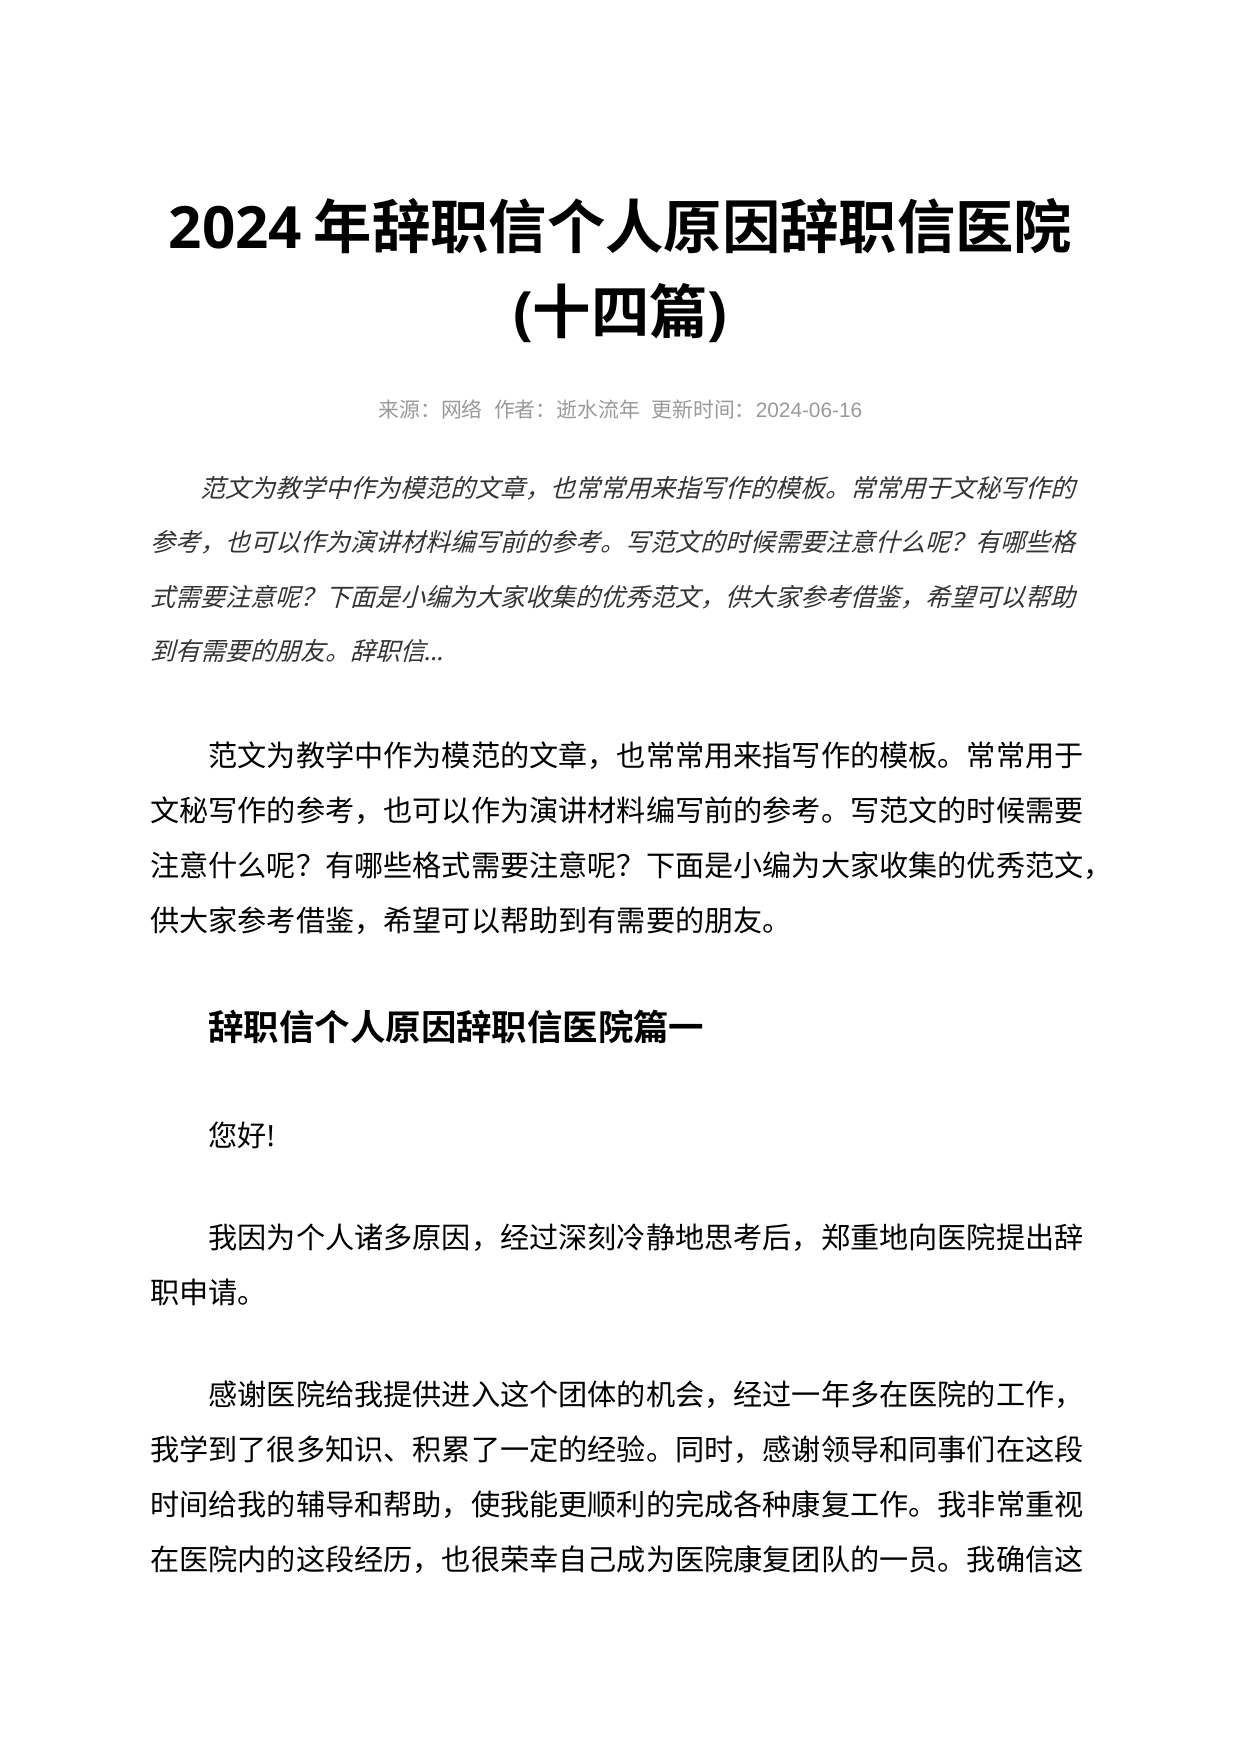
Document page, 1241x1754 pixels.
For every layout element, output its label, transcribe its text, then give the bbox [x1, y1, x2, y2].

text 来源：网络 作者：逝水流年 更新时间：2024-06-16 [150, 398, 1090, 422]
text 我因为个人诸多原因，经过深刻冷静地思考后，郑重地向医院提出辞职申请。 [150, 1215, 1090, 1312]
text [150, 1371, 1090, 1578]
text 范文为教学中作为模范的文章，也常常用来指写作的模板。常常用于文秘写作的参考，也可以作为演讲材料编写前的参考。写范文的时候需要注意什么呢？有哪些格式需要注意呢？下面是小编为大家收集的优秀范文，供大家参考借鉴，希望可以帮助到有需要的朋友。 [150, 733, 1090, 940]
text 范文为教学中作为模范的文章，也常常用来指写作的模板。常常用于文秘写作的参考，也可以作为演讲材料编写前的参考。写范文的时候需要注意什么呢？有哪些格式需要注意呢？下面是小编为大家收集的优秀范文，供大家参考借鉴，希望可以帮助到有需要的朋友。辞职信... [150, 468, 1090, 668]
text 您好! [150, 1113, 1090, 1155]
text 辞职信个人原因辞职信医院篇一 [150, 999, 1090, 1051]
subtitle 2024年辞职信个人原因辞职信医院(十四篇) [150, 181, 1090, 351]
